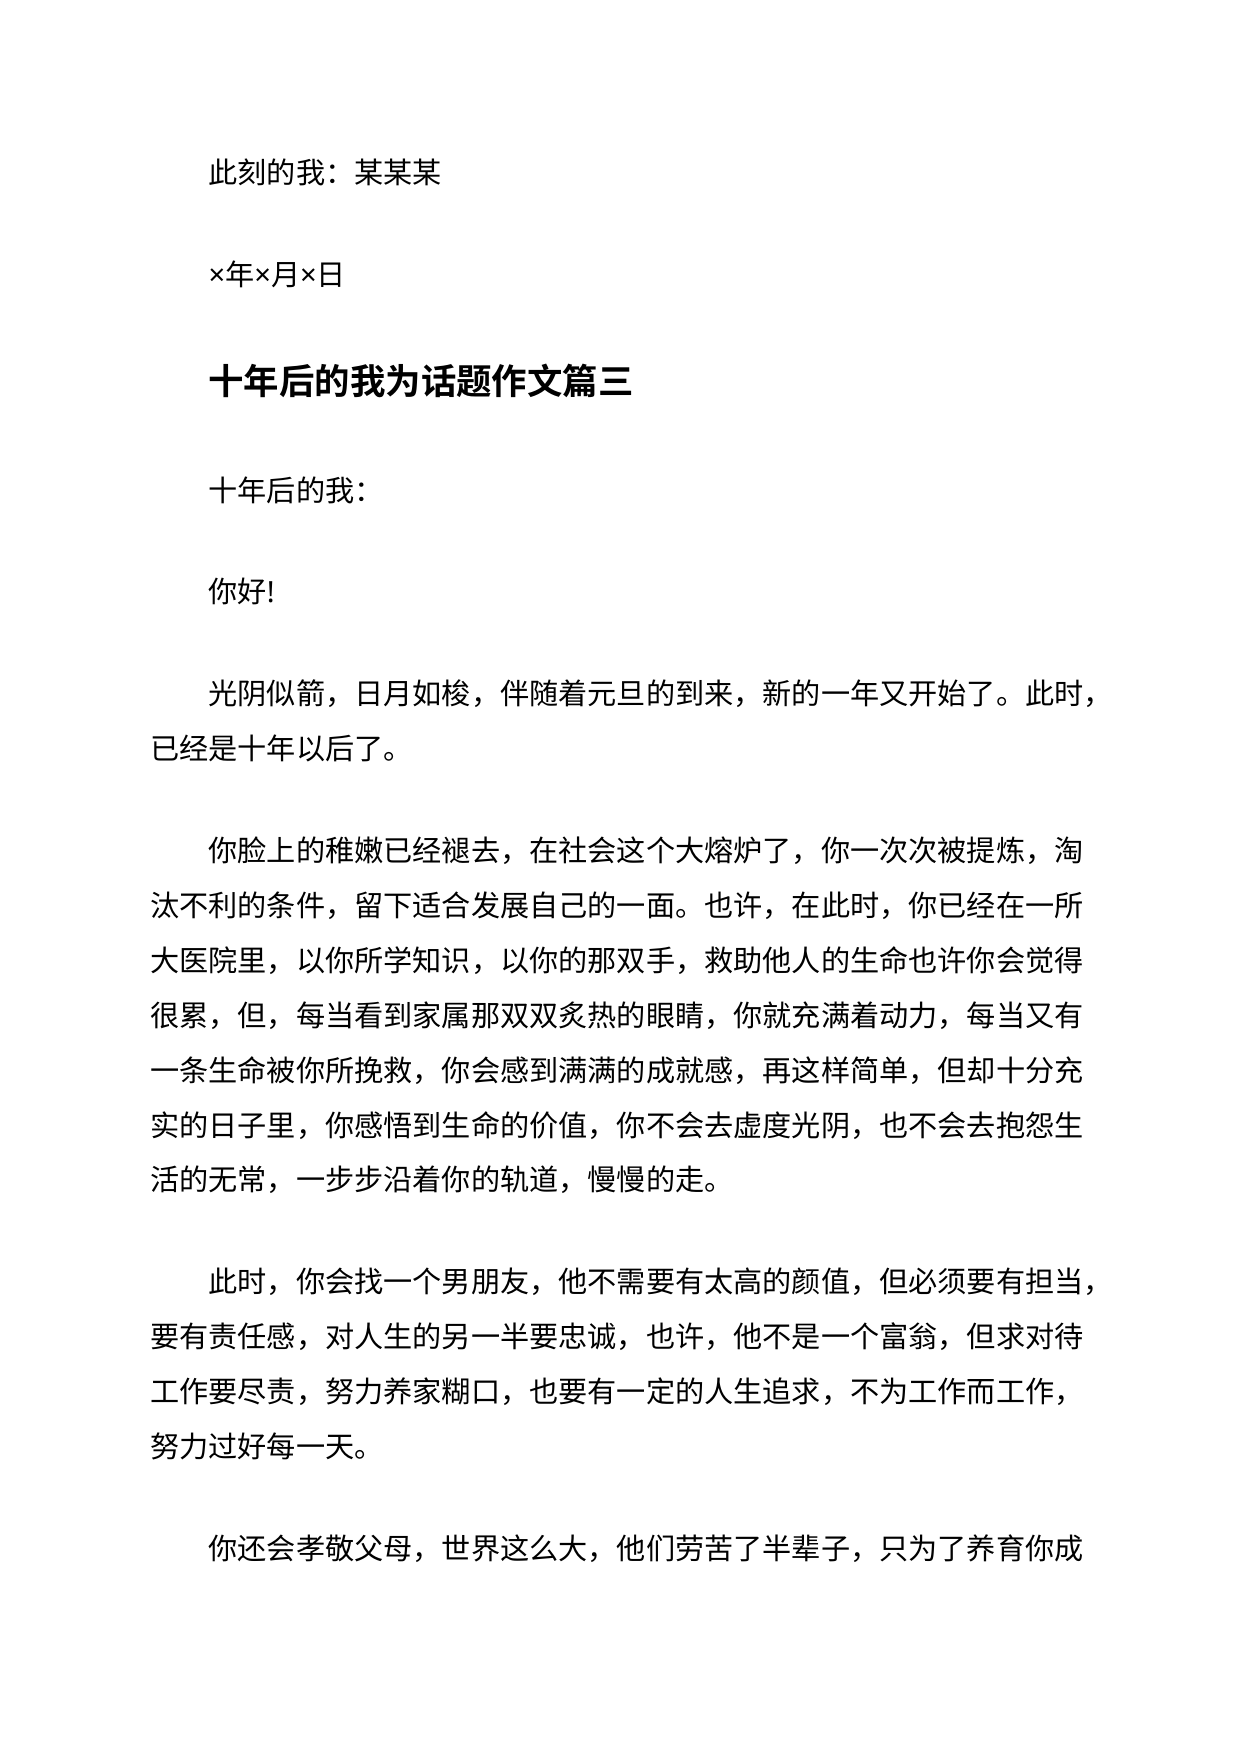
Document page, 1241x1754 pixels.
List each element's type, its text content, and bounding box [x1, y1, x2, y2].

text 光阴似箭，日月如梭，伴随着元旦的到来，新的一年又开始了。此时，已经是十年以后了。 [150, 671, 1090, 768]
text 此时，你会找一个男朋友，他不需要有太高的颜值，但必须要有担当，要有责任感，对人生的另一半要忠诚，也许，他不是一个富翁，但求对待工作要尽责，努力养家糊口，也要有一定的人生追求，不为工作而工作，努力过好每一天。 [150, 1259, 1090, 1466]
text 十年后的我： [150, 467, 1090, 509]
text 你好! [150, 569, 1090, 611]
text 十年后的我为话题作文篇三 [150, 354, 1090, 405]
text 此刻的我：某某某 [150, 150, 1090, 192]
text ×年×月×日 [150, 252, 1090, 294]
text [150, 1525, 1090, 1567]
text 你脸上的稚嫩已经褪去，在社会这个大熔炉了，你一次次被提炼，淘汰不利的条件，留下适合发展自己的一面。也许，在此时，你已经在一所大医院里，以你所学知识，以你的那双手，救助他人的生命也许你会觉得很累，但，每当看到家属那双双炙热的眼睛，你就充满着动力，每当又有一条生命被你所挽救，你会感到满满的成就感，再这样简单，但却十分充实的日子里，你感悟到生命的价值，你不会去虚度光阴，也不会去抱怨生活的无常，一步步沿着你的轨道，慢慢的走。 [150, 828, 1090, 1199]
